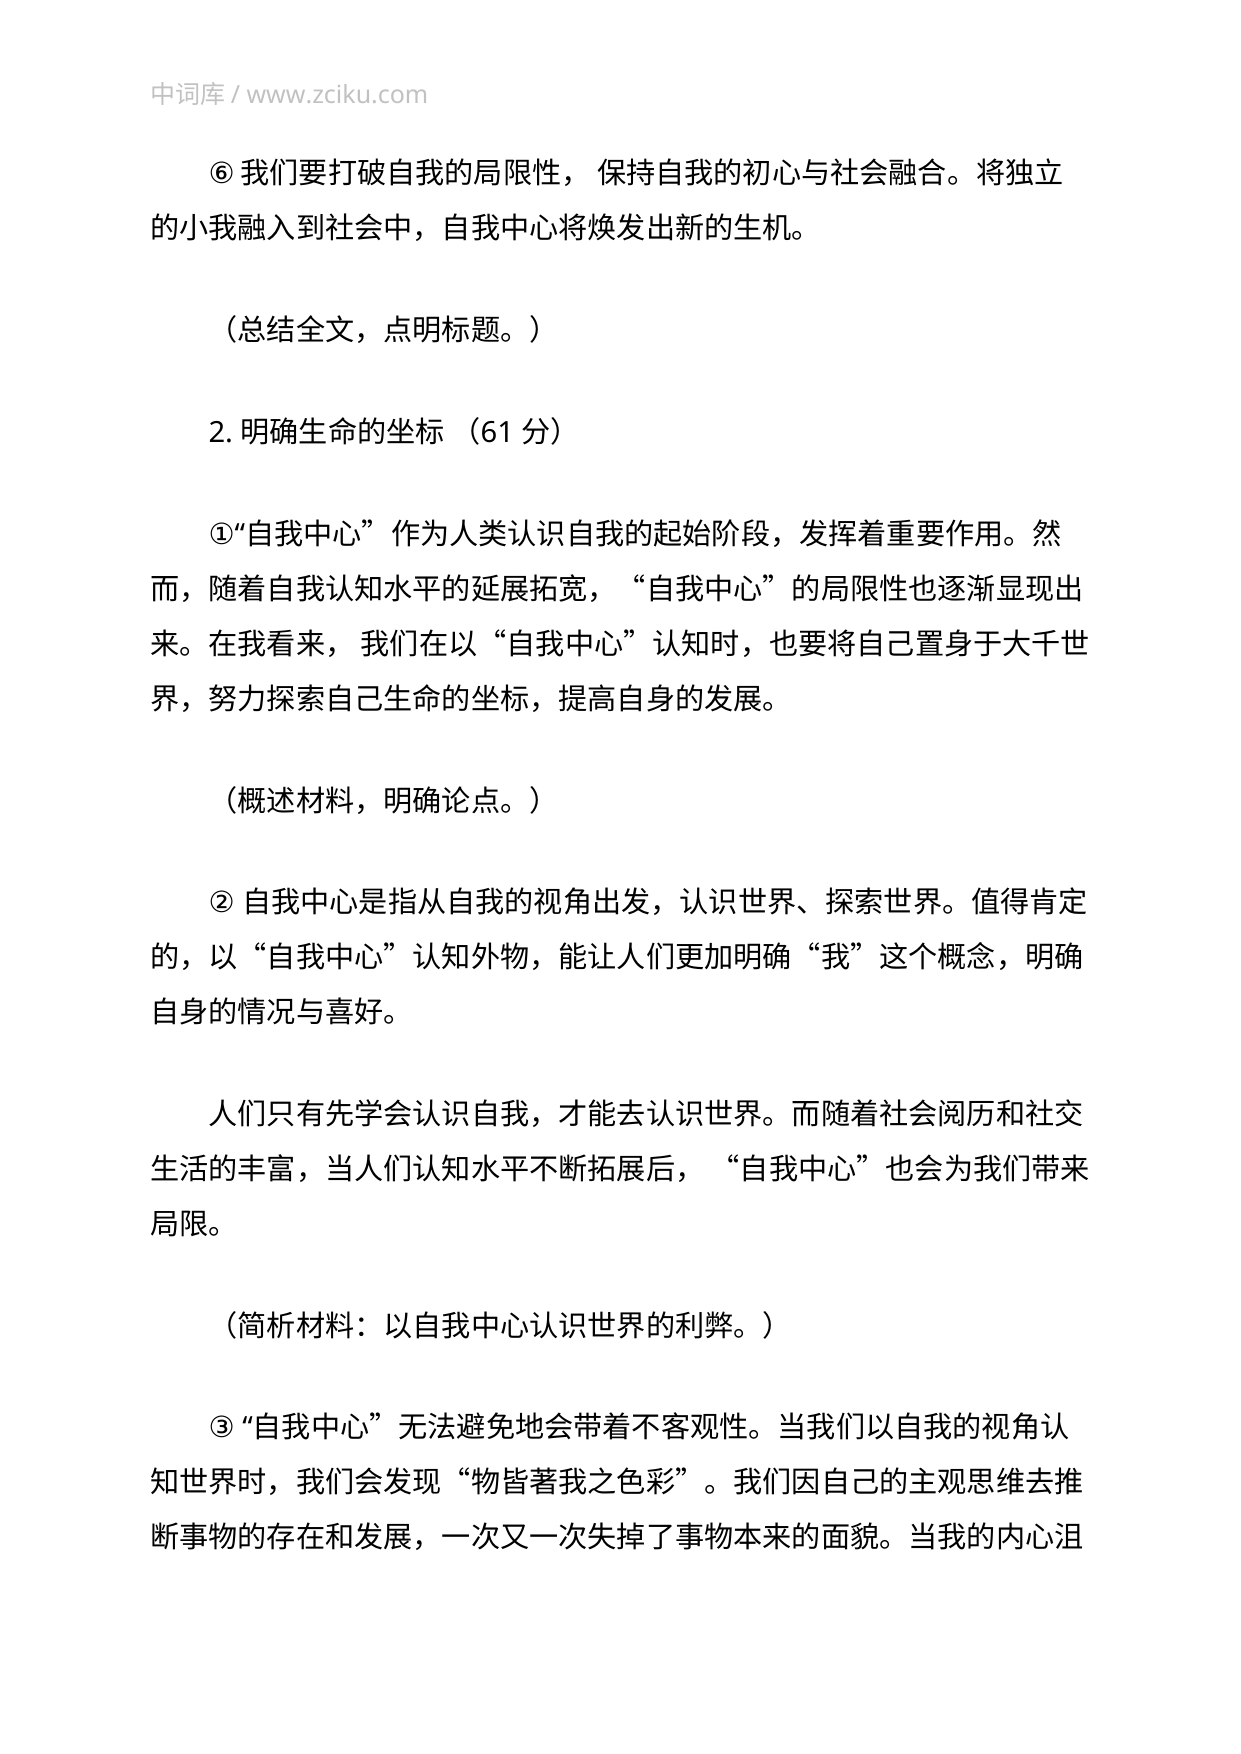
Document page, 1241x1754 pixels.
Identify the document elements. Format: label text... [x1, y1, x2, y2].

text ② 自我中心是指从自我的视角出发，认识世界、探索世界。值得肯定的，以“自我中心”认知外物，能让人们更加明确“我”这个概念，明确自身的情况与喜好。 [150, 879, 1090, 1031]
text （总结全文，点明标题。） [150, 307, 1090, 349]
text ⑥我们要打破自我的局限性， 保持自我的初心与社会融合。将独立的小我融入到社会中，自我中心将焕发出新的生机。 [150, 150, 1090, 247]
text 人们只有先学会认识自我，才能去认识世界。而随着社会阅历和社交生活的丰富，当人们认知水平不断拓展后， “自我中心”也会为我们带来局限。 [150, 1091, 1090, 1243]
text （概述材料，明确论点。） [150, 777, 1090, 819]
text （简析材料：以自我中心认识世界的利弊。） [150, 1302, 1090, 1344]
text ①“自我中心”作为人类认识自我的起始阶段，发挥着重要作用。然而，随着自我认知水平的延展拓宽，“自我中心”的局限性也逐渐显现出来。在我看来， 我们在以“自我中心”认知时，也要将自己置身于大千世界，努力探索自己生命的坐标，提高自身的发展。 [150, 511, 1090, 718]
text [150, 1404, 1090, 1556]
text 2. 明确生命的坐标 （61 分） [150, 408, 1090, 451]
